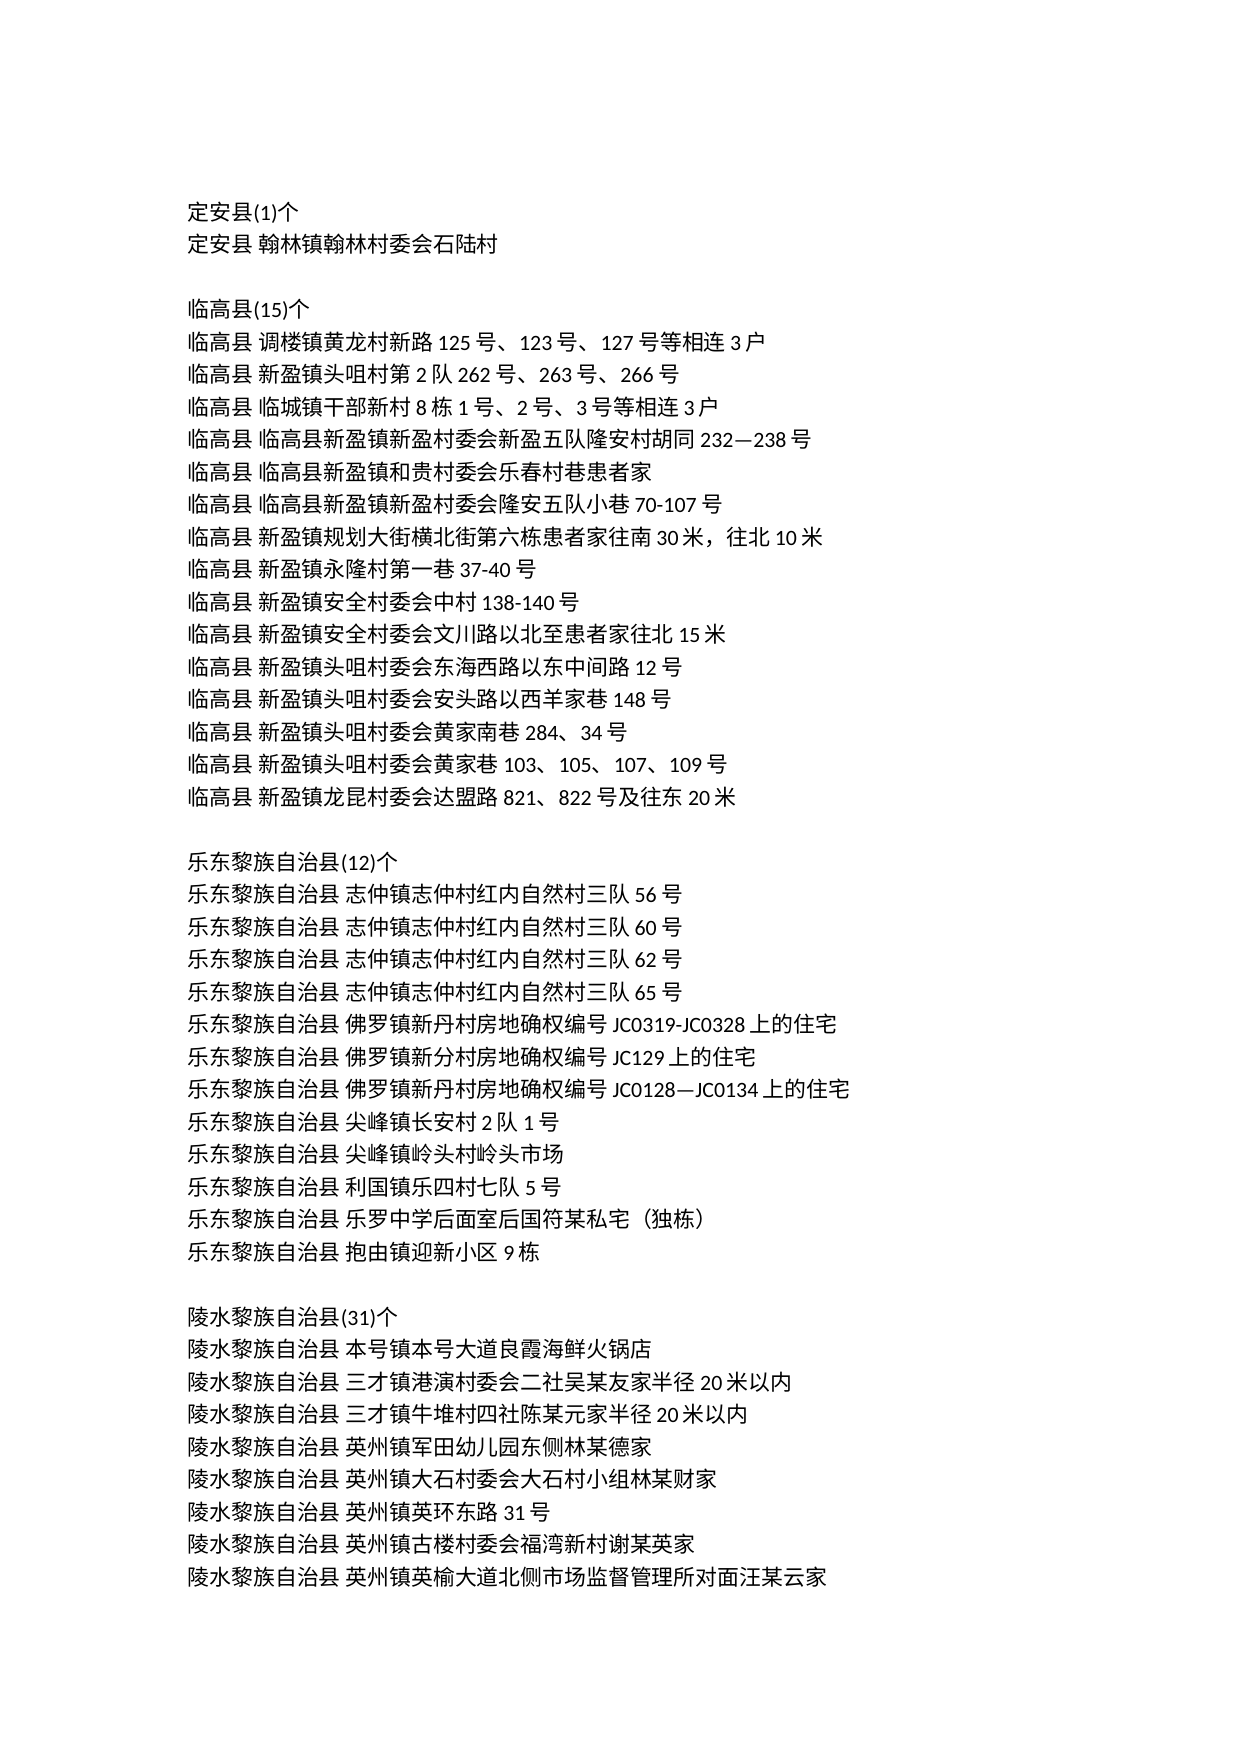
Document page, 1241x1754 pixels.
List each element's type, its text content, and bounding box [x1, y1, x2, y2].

text 陵水黎族自治县 英州镇大石村委会大石村小组林某财家 [187, 1462, 1053, 1494]
text 临高县 调楼镇黄龙村新路125号、123号、127号等相连3户 [187, 324, 1053, 357]
text 陵水黎族自治县 三才镇牛堆村四社陈某元家半径20米以内 [187, 1397, 1053, 1429]
text 定安县 翰林镇翰林村委会石陆村 [187, 227, 1053, 259]
text 乐东黎族自治县 抱由镇迎新小区9栋 [187, 1234, 1053, 1267]
text 临高县 新盈镇永隆村第一巷37-40号 [187, 552, 1053, 584]
text 临高县 新盈镇龙昆村委会达盟路821、822号及往东20米 [187, 779, 1053, 812]
text 乐东黎族自治县 尖峰镇岭头村岭头市场 [187, 1137, 1053, 1169]
text 临高县 新盈镇头咀村委会黄家南巷284、34号 [187, 714, 1053, 747]
text 临高县 新盈镇安全村委会中村138-140号 [187, 584, 1053, 617]
text 陵水黎族自治县 英州镇古楼村委会福湾新村谢某英家 [187, 1527, 1053, 1559]
text 陵水黎族自治县 英州镇军田幼儿园东侧林某德家 [187, 1429, 1053, 1462]
text 乐东黎族自治县 乐罗中学后面室后国符某私宅（独栋） [187, 1202, 1053, 1234]
text 乐东黎族自治县 志仲镇志仲村红内自然村三队62号 [187, 942, 1053, 974]
text 乐东黎族自治县 佛罗镇新丹村房地确权编号JC0128—JC0134上的住宅 [187, 1072, 1053, 1104]
text 定安县(1)个 [187, 194, 1053, 227]
text 临高县 新盈镇规划大街横北街第六栋患者家往南30米，往北10米 [187, 519, 1053, 552]
text 临高县 新盈镇头咀村委会黄家巷103、105、107、109号 [187, 747, 1053, 779]
text 乐东黎族自治县 佛罗镇新丹村房地确权编号JC0319-JC0328上的住宅 [187, 1007, 1053, 1039]
text 陵水黎族自治县 英州镇英榆大道北侧市场监督管理所对面汪某云家 [187, 1559, 1053, 1592]
text 乐东黎族自治县 志仲镇志仲村红内自然村三队56号 [187, 877, 1053, 909]
text 临高县(15)个 [187, 292, 1053, 324]
text 临高县 临城镇干部新村8栋1号、2号、3号等相连3户 [187, 389, 1053, 422]
text 临高县 新盈镇安全村委会文川路以北至患者家往北15米 [187, 617, 1053, 649]
text 临高县 新盈镇头咀村委会东海西路以东中间路12号 [187, 649, 1053, 682]
text 临高县 临高县新盈镇新盈村委会新盈五队隆安村胡同232—238号 [187, 422, 1053, 454]
text 临高县 新盈镇头咀村委会安头路以西羊家巷148号 [187, 682, 1053, 714]
text 乐东黎族自治县 志仲镇志仲村红内自然村三队60号 [187, 909, 1053, 942]
text 临高县 新盈镇头咀村第2队262号、263号、266号 [187, 357, 1053, 389]
text 陵水黎族自治县(31)个 [187, 1299, 1053, 1332]
text 临高县 临高县新盈镇新盈村委会隆安五队小巷70-107号 [187, 487, 1053, 519]
text 乐东黎族自治县 佛罗镇新分村房地确权编号JC129上的住宅 [187, 1039, 1053, 1072]
text 陵水黎族自治县 本号镇本号大道良霞海鲜火锅店 [187, 1332, 1053, 1364]
text 乐东黎族自治县 利国镇乐四村七队5号 [187, 1169, 1053, 1202]
text 陵水黎族自治县 三才镇港演村委会二社吴某友家半径20米以内 [187, 1364, 1053, 1397]
text 乐东黎族自治县 尖峰镇长安村2队1号 [187, 1104, 1053, 1137]
text 临高县 临高县新盈镇和贵村委会乐春村巷患者家 [187, 454, 1053, 487]
text 乐东黎族自治县(12)个 [187, 844, 1053, 877]
text 乐东黎族自治县 志仲镇志仲村红内自然村三队65号 [187, 974, 1053, 1007]
text 陵水黎族自治县 英州镇英环东路31号 [187, 1494, 1053, 1527]
